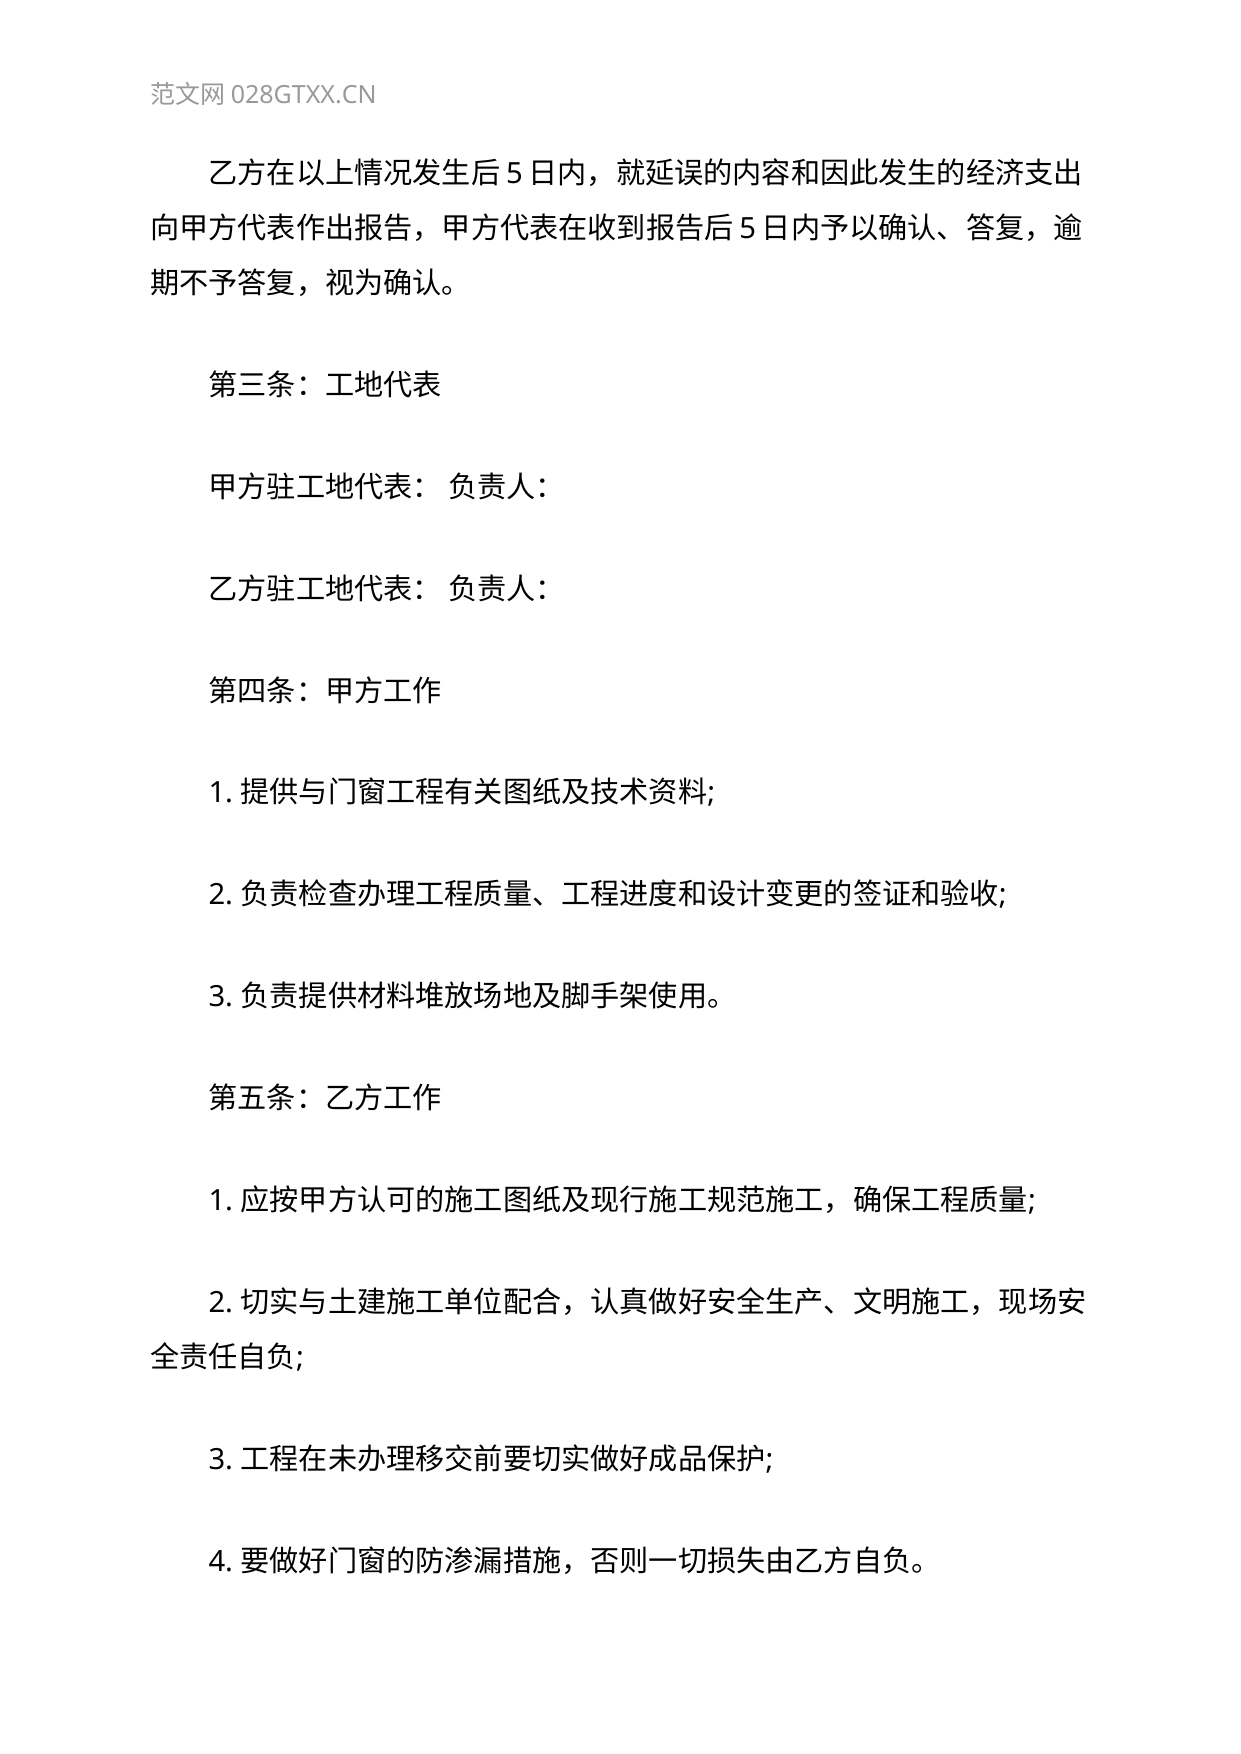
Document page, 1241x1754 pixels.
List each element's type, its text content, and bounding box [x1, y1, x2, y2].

text 1. 应按甲方认可的施工图纸及现行施工规范施工，确保工程质量; [150, 1177, 1090, 1219]
text 4. 要做好门窗的防渗漏措施，否则一切损失由乙方自负。 [150, 1537, 1090, 1580]
text 2. 负责检查办理工程质量、工程进度和设计变更的签证和验收; [150, 871, 1090, 913]
text 2. 切实与土建施工单位配合，认真做好安全生产、文明施工，现场安全责任自负; [150, 1278, 1090, 1376]
text 3. 负责提供材料堆放场地及脚手架使用。 [150, 973, 1090, 1015]
text 1. 提供与门窗工程有关图纸及技术资料; [150, 769, 1090, 811]
text 3. 工程在未办理移交前要切实做好成品保护; [150, 1436, 1090, 1478]
text 乙方在以上情况发生后5日内，就延误的内容和因此发生的经济支出向甲方代表作出报告，甲方代表在收到报告后5日内予以确认、答复，逾期不予答复，视为确认。 [150, 150, 1090, 302]
text 甲方驻工地代表： 负责人： [150, 463, 1090, 506]
text 第四条：甲方工作 [150, 667, 1090, 709]
text 第三条：工地代表 [150, 362, 1090, 404]
text 第五条：乙方工作 [150, 1075, 1090, 1117]
text 乙方驻工地代表： 负责人： [150, 565, 1090, 608]
